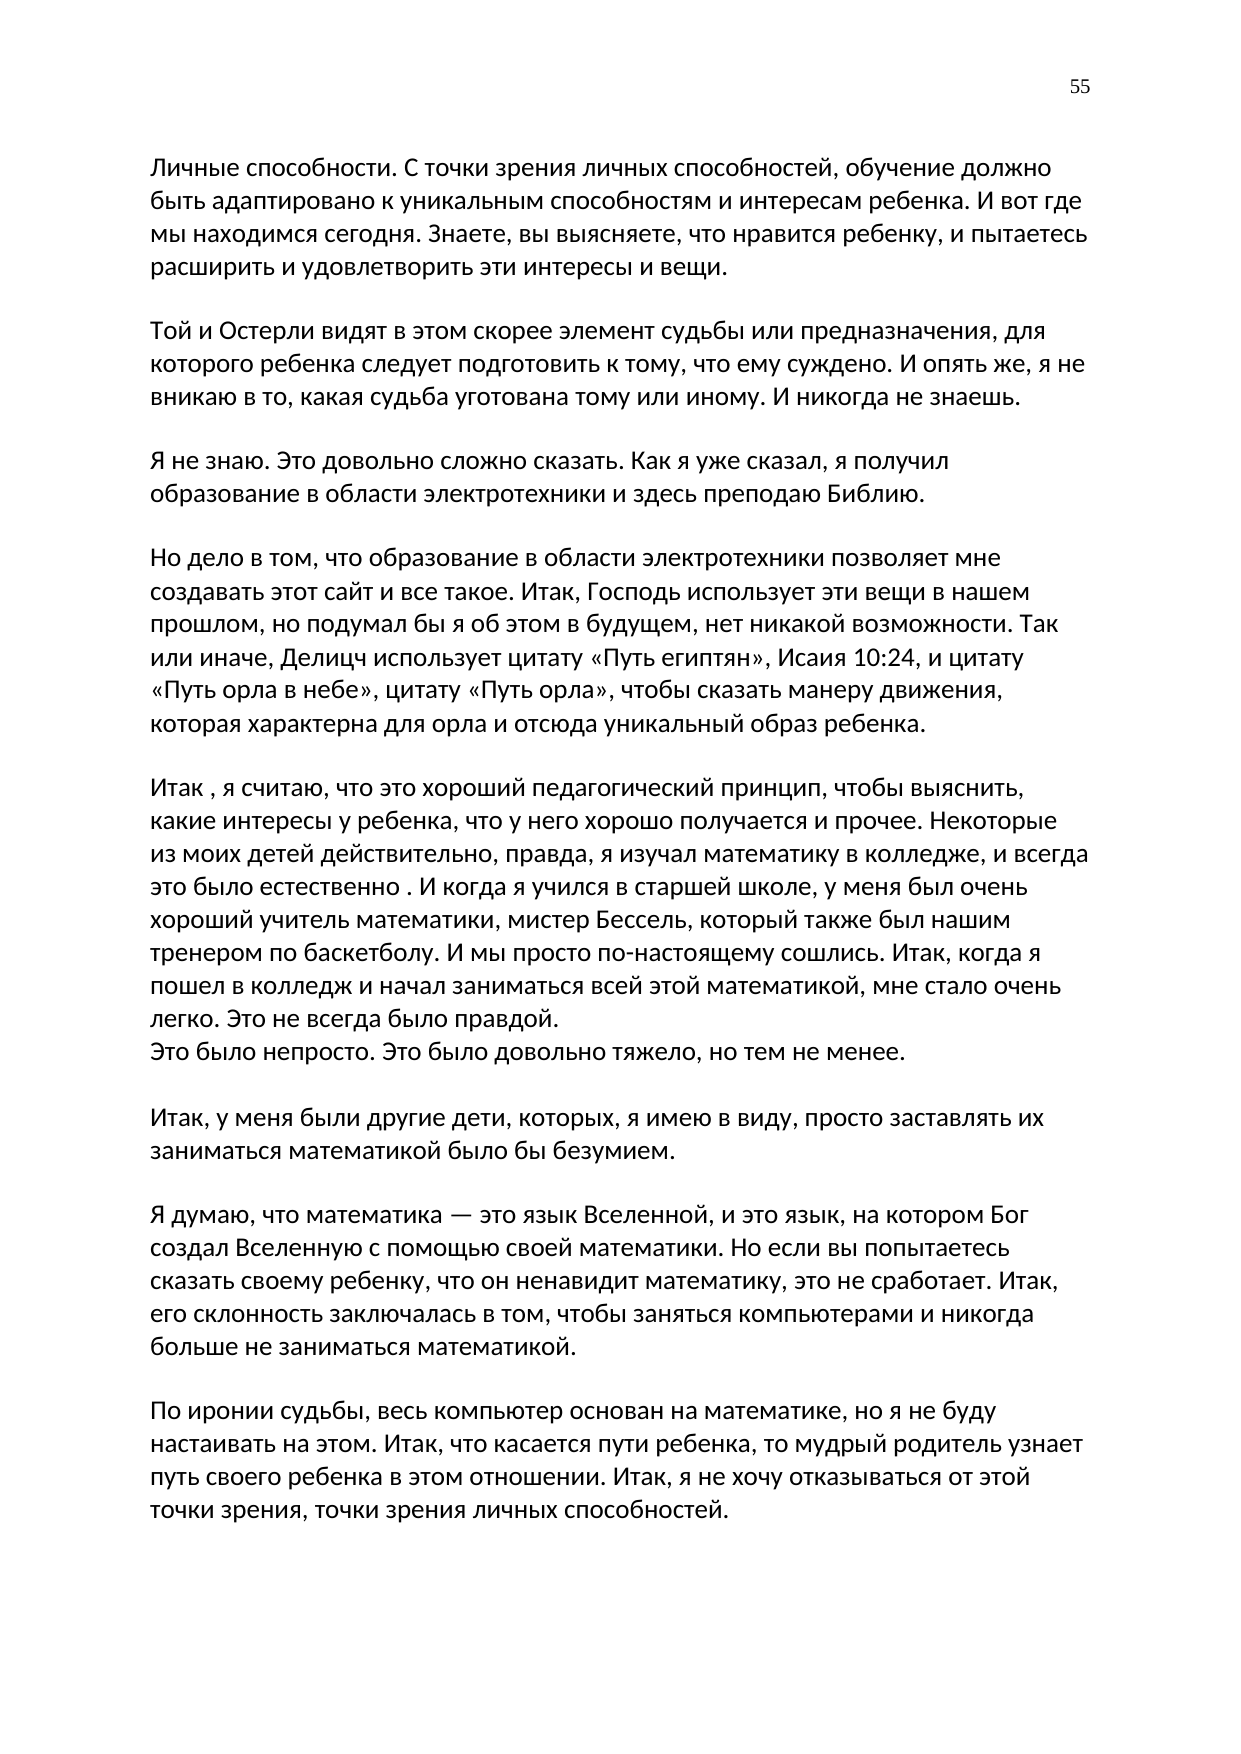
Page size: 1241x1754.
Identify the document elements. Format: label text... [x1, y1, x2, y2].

text Личные способности. С точки зрения личных способностей, обучение должно быть адаптировано к уникальным способностям и интересам ребенка. И вот где мы находимся сегодня. Знаете, вы выясняете, что нравится ребенку, и пытаетесь расширить и удовлетворить эти интересы и вещи. [150, 150, 1090, 282]
text Той и Остерли видят в этом скорее элемент судьбы или предназначения, для которого ребенка следует подготовить к тому, что ему суждено. И опять же, я не вникаю в то, какая судьба уготована тому или иному. И никогда не знаешь. [150, 313, 1090, 412]
text Я думаю, что математика — это язык Вселенной, и это язык, на котором Бог создал Вселенную с помощью своей математики. Но если вы попытаетесь сказать своему ребенку, что он ненавидит математику, это не сработает. Итак, его склонность заключалась в том, чтобы заняться компьютерами и никогда больше не заниматься математикой. [150, 1197, 1090, 1362]
text Я не знаю. Это довольно сложно сказать. Как я уже сказал, я получил образование в области электротехники и здесь преподаю Библию. [150, 443, 1090, 509]
text Но дело в том, что образование в области электротехники позволяет мне создавать этот сайт и все такое. Итак, Господь использует эти вещи в нашем прошлом, но подумал бы я об этом в будущем, нет никакой возможности. Так или иначе, Делицч использует цитату «Путь египтян», Исаия 10:24, и цитату «Путь орла в небе», цитату «Путь орла», чтобы сказать манеру движения, которая характерна для орла и отсюда уникальный образ ребенка. [150, 541, 1090, 739]
text Итак , я считаю, что это хороший педагогический принцип, чтобы выяснить, какие интересы у ребенка, что у него хорошо получается и прочее. Некоторые из моих детей действительно, правда, я изучал математику в колледже, и всегда это было естественно . И когда я учился в старшей школе, у меня был очень хороший учитель математики, мистер Бессель, который также был нашим тренером по баскетболу. И мы просто по-настоящему сошлись. Итак, когда я пошел в колледж и начал заниматься всей этой математикой, мне стало очень легко. Это не всегда было правдой. [150, 770, 1090, 1034]
text Итак, у меня были другие дети, которых, я имею в виду, просто заставлять их заниматься математикой было бы безумием. [150, 1100, 1090, 1166]
text Это было непросто. Это было довольно тяжело, но тем не менее. [150, 1034, 1090, 1067]
text По иронии судьбы, весь компьютер основан на математике, но я не буду настаивать на этом. Итак, что касается пути ребенка, то мудрый родитель узнает путь своего ребенка в этом отношении. Итак, я не хочу отказываться от этой точки зрения, точки зрения личных способностей. [150, 1393, 1090, 1526]
